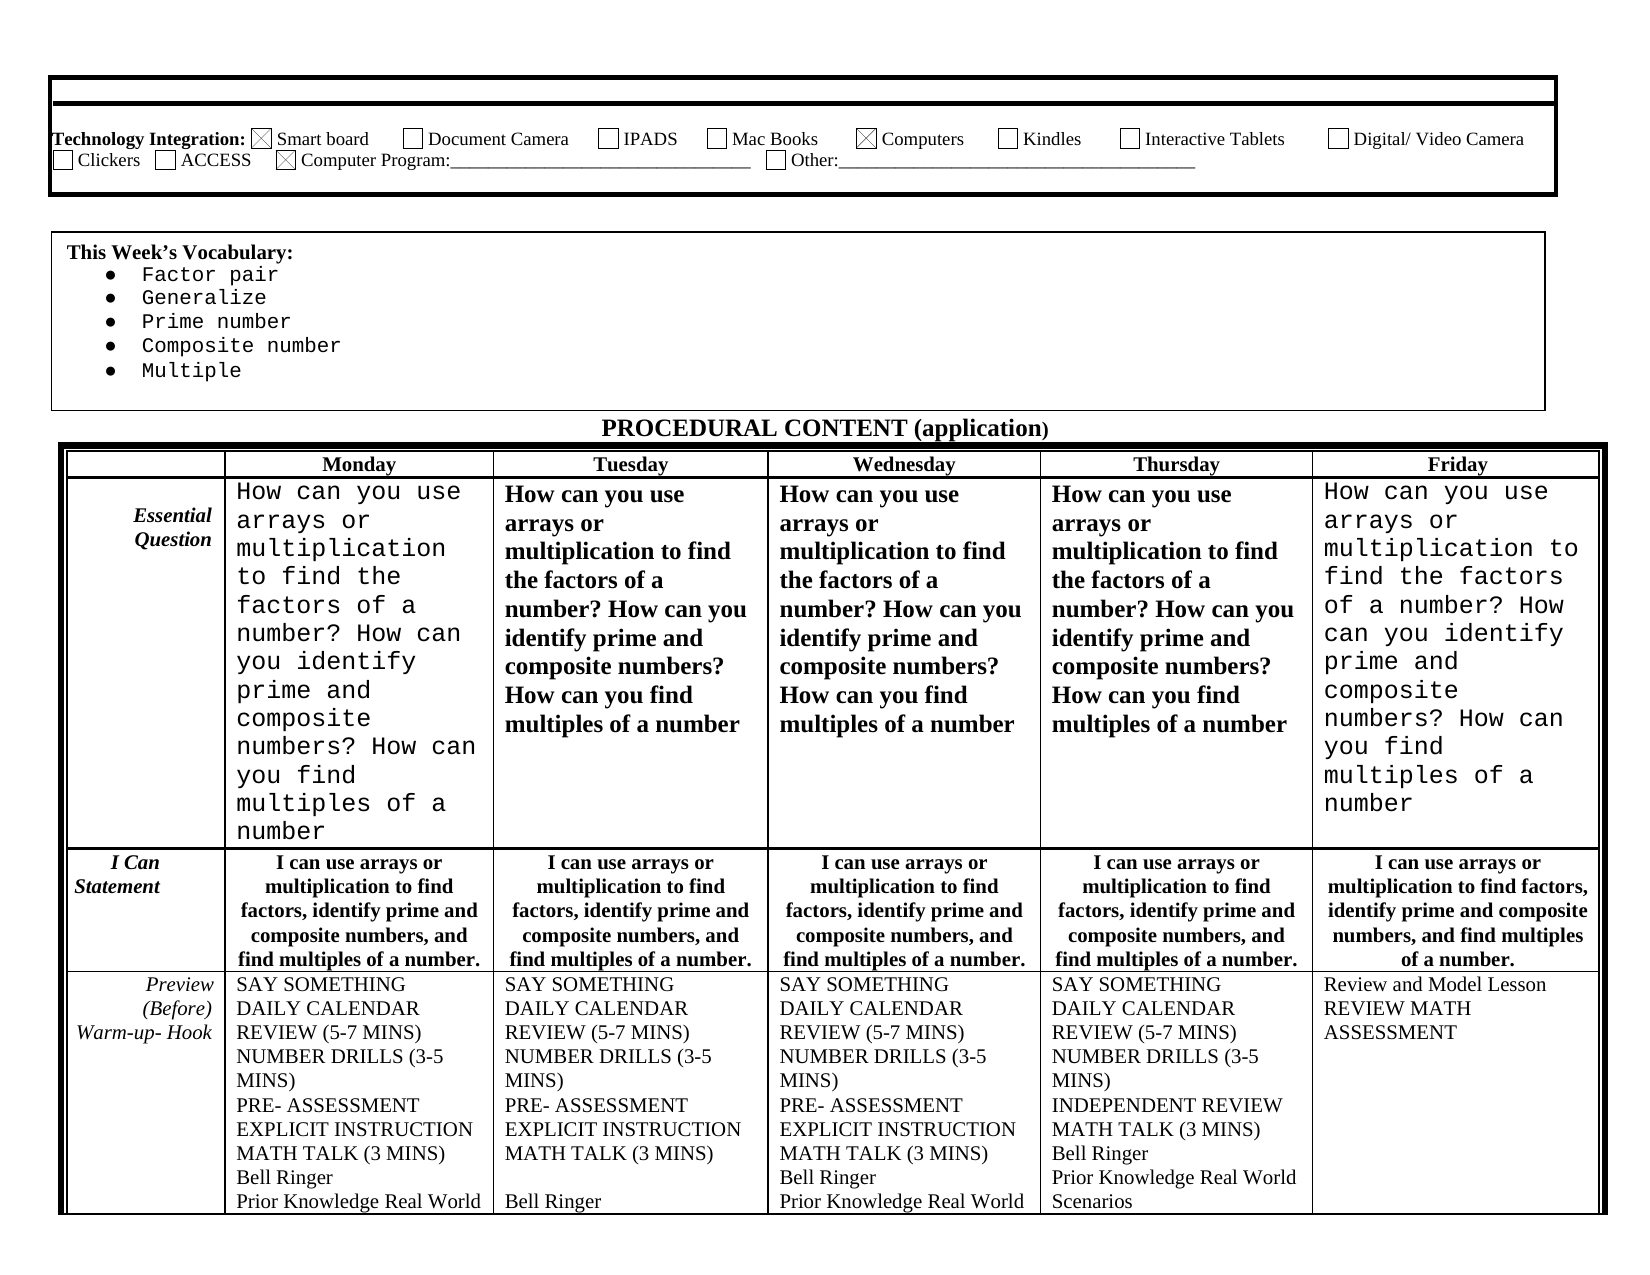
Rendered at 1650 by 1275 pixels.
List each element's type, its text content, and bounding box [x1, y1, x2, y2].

table_header [68, 452, 224, 476]
table_header Wednesday [769, 452, 1040, 476]
table_cell I can use arrays or multiplication to find factors, identify prime and composite numbers, and find multiples of a number. [226, 850, 493, 971]
table_cell I can use arrays or multiplication to find factors, identify prime and composite numbers, and find multiples of a number. [1313, 850, 1598, 971]
table_cell Technology Integration: Smart board Document Camera IPADS Mac Books Computers Kindles Interactive Tablets Digital/ Video Camera Clickers ACCESS Computer Program:________________________________ Other:______________________________________ [52, 102, 1554, 192]
table_cell How can you use arrays or multiplication to find the factors of a number? How can you identify prime and composite numbers? How can you find multiples of a number [226, 479, 493, 847]
table_cell Essential Question [68, 479, 224, 847]
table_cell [1041, 972, 1312, 1213]
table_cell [494, 972, 767, 1213]
table_header Tuesday [494, 452, 767, 476]
text PROCEDURAL CONTENT (application) [75, 218, 1575, 442]
table_header Thursday [1041, 452, 1312, 476]
table_cell I can use arrays or multiplication to find factors, identify prime and composite numbers, and find multiples of a number. [494, 850, 767, 971]
table_cell I can use arrays or multiplication to find factors, identify prime and composite numbers, and find multiples of a number. [769, 850, 1040, 971]
table_header Monday [226, 452, 493, 476]
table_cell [226, 972, 493, 1213]
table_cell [52, 80, 1554, 101]
table_cell How can you use arrays or multiplication to find the factors of a number? How can you identify prime and composite numbers? How can you find multiples of a number [1041, 479, 1312, 847]
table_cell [769, 972, 1040, 1213]
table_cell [1313, 972, 1598, 1213]
table_cell I can use arrays or multiplication to find factors, identify prime and composite numbers, and find multiples of a number. [1041, 850, 1312, 971]
table_cell How can you use arrays or multiplication to find the factors of a number? How can you identify prime and composite numbers? How can you find multiples of a number [494, 479, 767, 847]
table_cell I Can Statement [68, 850, 224, 971]
table_cell How can you use arrays or multiplication to find the factors of a number? How can you identify prime and composite numbers? How can you find multiples of a number [769, 479, 1040, 847]
table_header Friday [1313, 452, 1598, 476]
table_cell How can you use arrays or multiplication to find the factors of a number? How can you identify prime and composite numbers? How can you find multiples of a number [1313, 479, 1598, 847]
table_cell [68, 972, 224, 1213]
